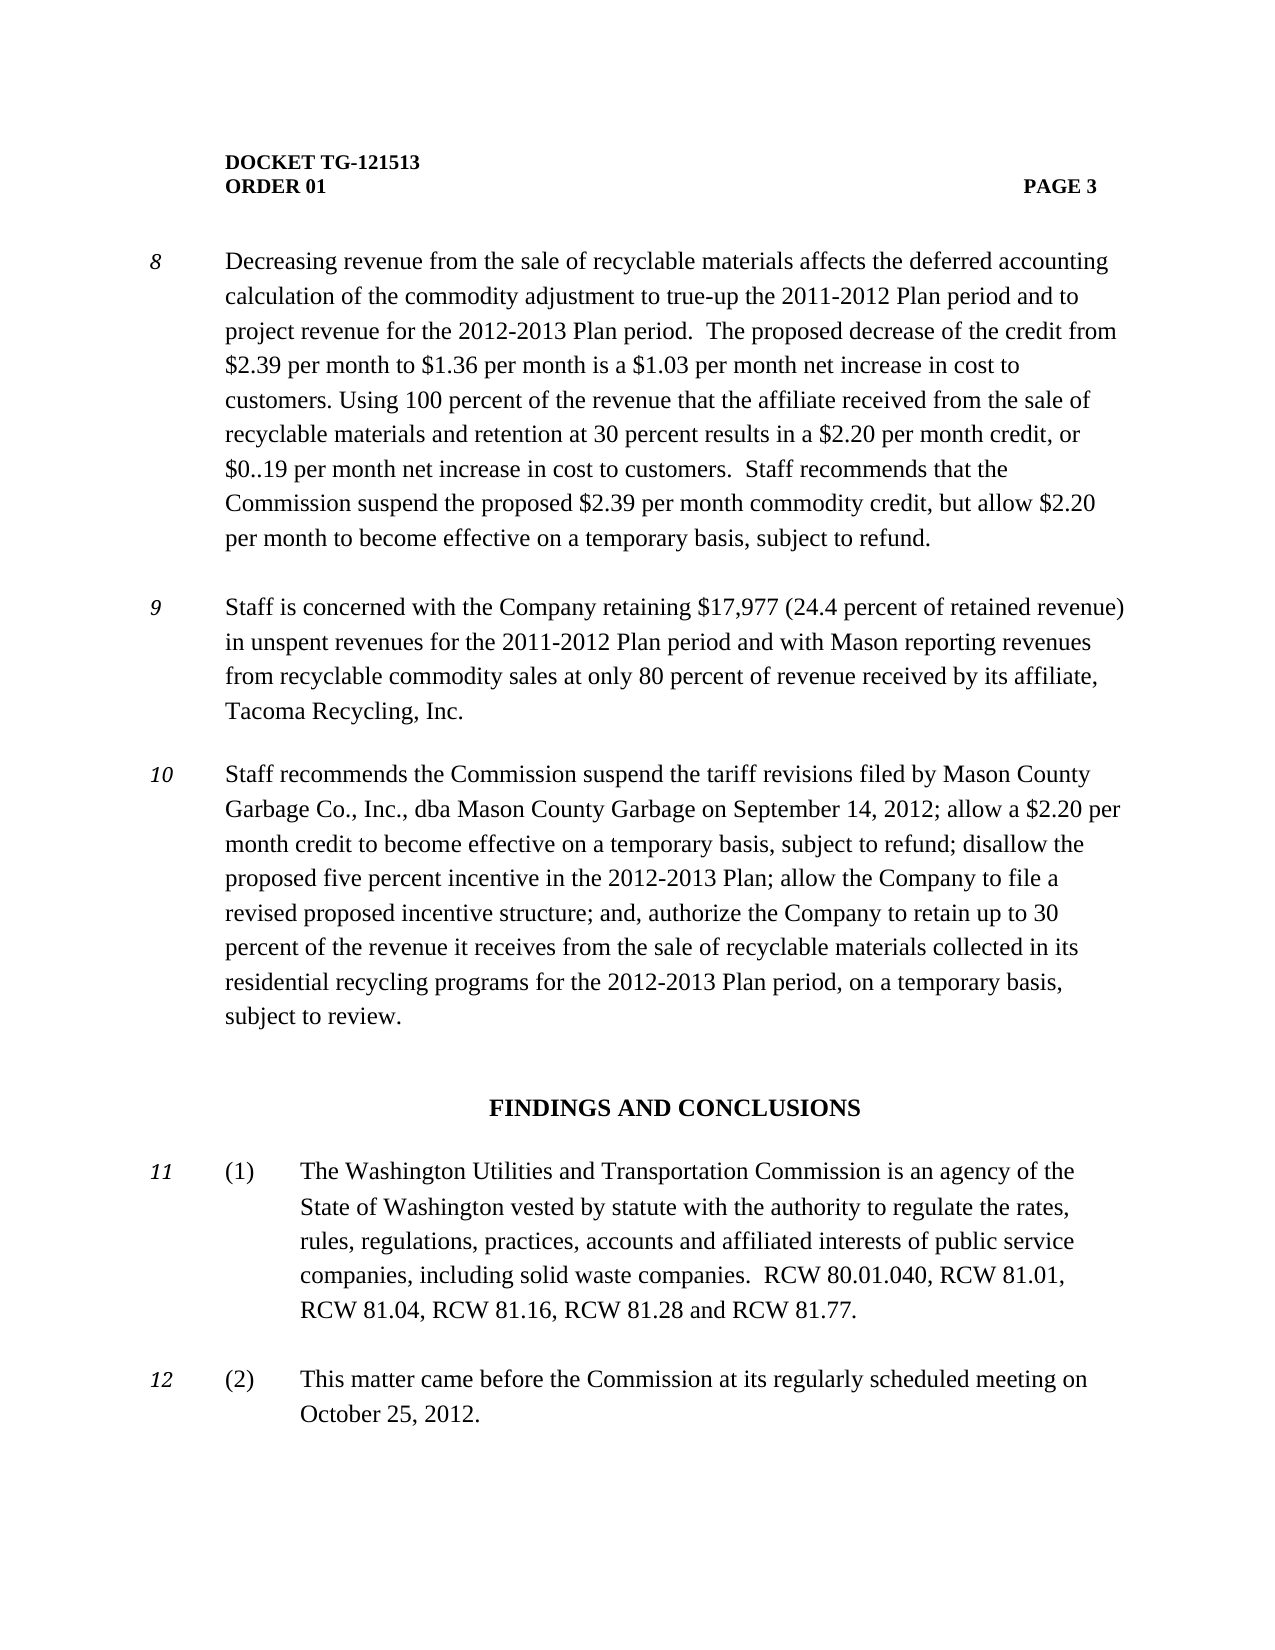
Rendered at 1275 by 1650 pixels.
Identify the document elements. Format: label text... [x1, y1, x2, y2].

list (2) This matter came before the Commission at its regularly scheduled meeting on October 25, 2012. [150, 1364, 1125, 1428]
list Staff is concerned with the Company retaining $17,977 (24.4 percent of retained revenue) in unspent revenues for the 2011-2012 Plan period and with Mason reporting revenues from recyclable commodity sales at only 80 percent of revenue received by its affiliate, Tacoma Recycling, Inc. [150, 592, 1125, 725]
text FINDINGS CONCLUSIONS [225, 1093, 1125, 1122]
list Decreasing revenue from the sale of recyclable materials affects the deferred accounting calculation of the commodity adjustment to true-up the 2011-2012 Plan period and to project revenue for the 2012-2013 Plan period. The proposed decrease of the credit from $2.39 per month to $1.36 per month is a $1.03 per month net increase in cost to customers. Using 100 percent of the revenue that the affiliate received from the sale of recyclable materials and retention at 30 percent results in a $2.20 per month credit, or $0..19 per month net increase in cost to customers. Staff recommends that the Commission suspend the proposed $2.39 per month commodity credit, but allow $2.20 per month to become effective on a temporary basis, subject to refund. [150, 246, 1125, 552]
list Staff recommends the Commission suspend the tariff revisions filed by Mason County Garbage Co., Inc., dba Mason County Garbage on September 14, 2012; allow a $2.20 per month credit to become effective on a temporary basis, subject to refund; disallow the proposed five percent incentive in the 2012-2013 Plan; allow the Company to file a revised proposed incentive structure; and, authorize the Company to retain up to 30 percent of the revenue it receives from the sale of recyclable materials collected in its residential recycling programs for the 2012-2013 Plan period, on a temporary basis, subject to review. [150, 759, 1125, 1030]
list (1) The Washington Utilities and Transportation Commission is an agency of the State of Washington vested by statute with the authority to regulate the rates, rules, regulations, practices, accounts and affiliated interests of public service companies, including solid waste companies. RCW 80.01.040, RCW 81.01, RCW 81.04, RCW 81.16, RCW 81.28 and RCW 81.77. [150, 1156, 1125, 1324]
